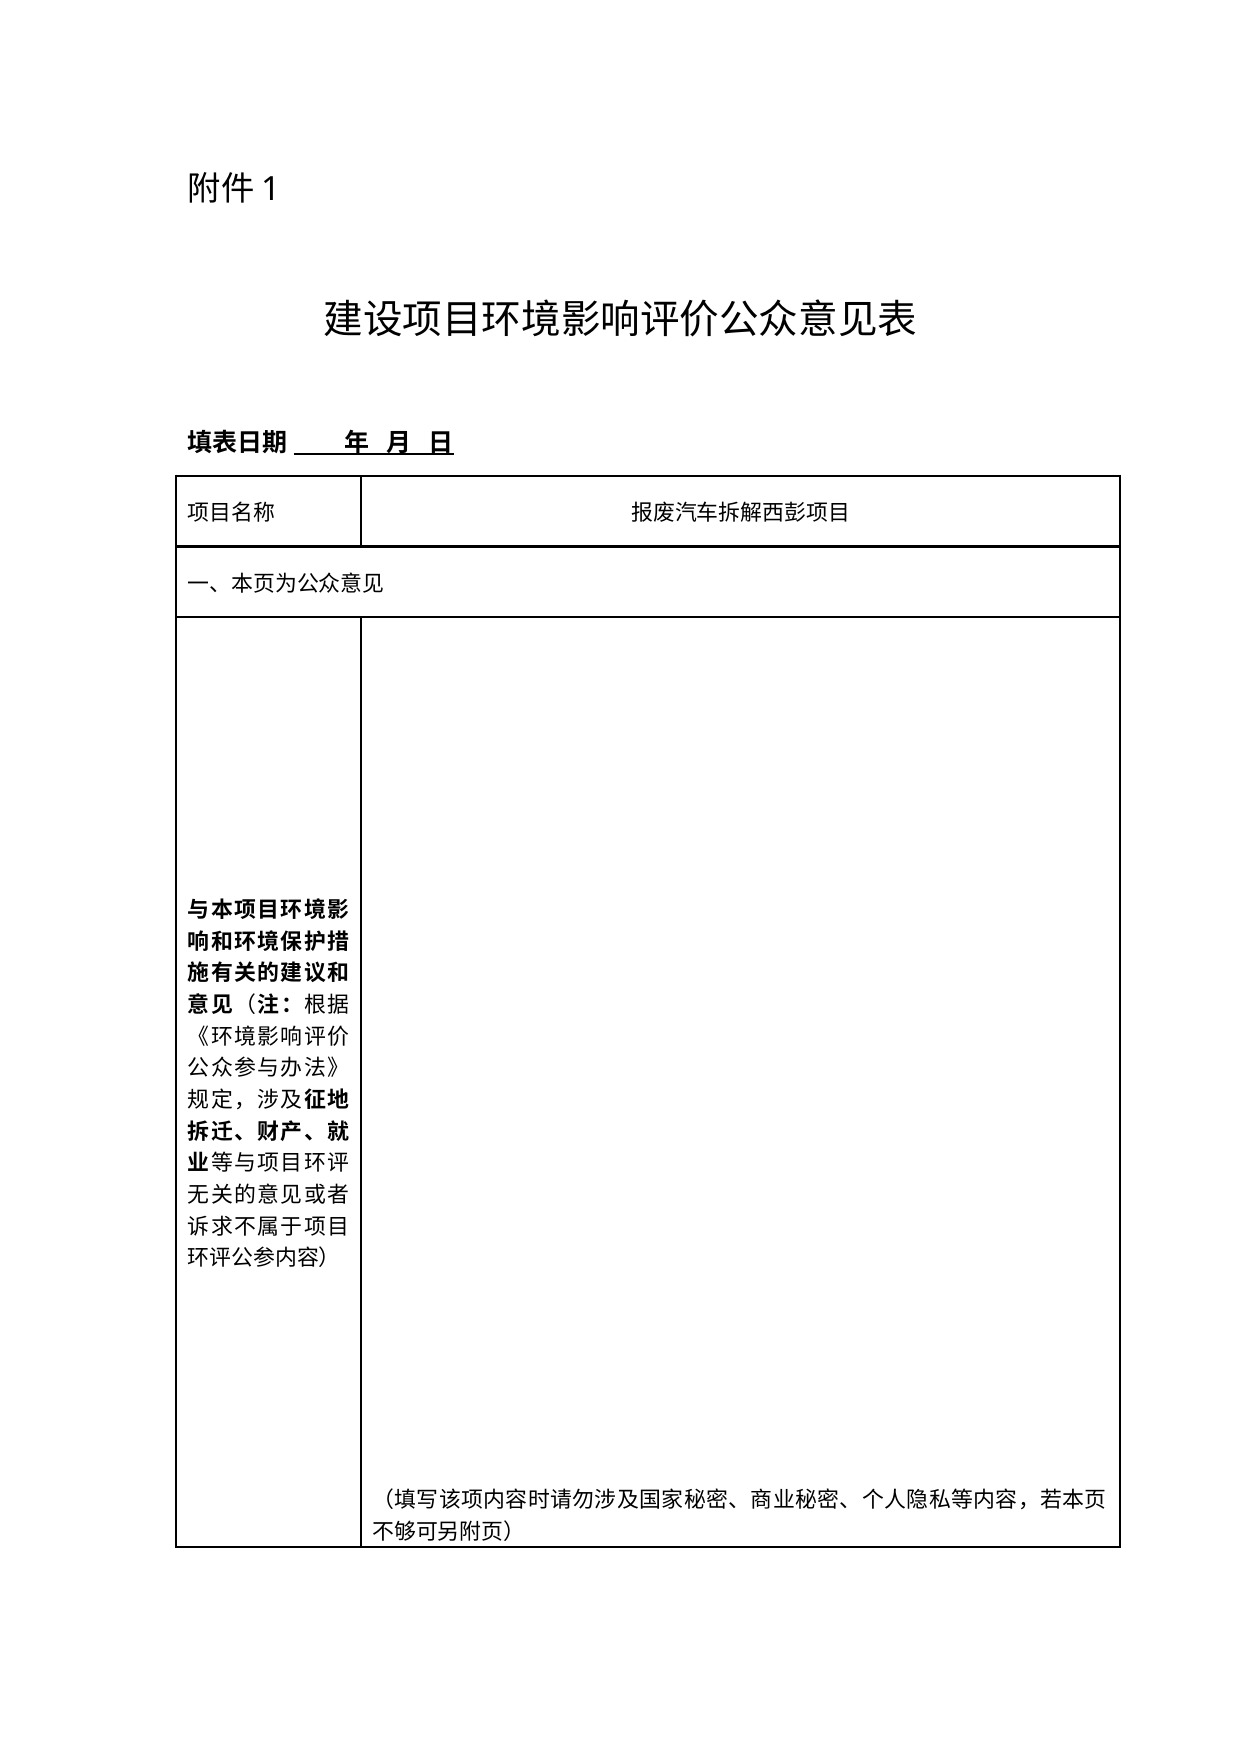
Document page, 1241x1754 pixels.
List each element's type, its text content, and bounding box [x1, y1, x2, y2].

table_header 项目名称 [177, 477, 360, 545]
table_cell 与本项目环境影响和环境保护措施有关的建议和意见（注：根据《环境影响评价公众参与办法》规定，涉及征地拆迁、财产、就业等与项目环评无关的意见或者诉求不属于项目环评公参内容） [177, 618, 360, 1546]
text 建设项目环境影响评价公众意见表 [187, 288, 1053, 345]
text 附件1 [187, 162, 1053, 210]
table_cell 一、本页为公众意见 [177, 548, 1119, 616]
table_cell （填写该项内容时请勿涉及国家秘密、商业秘密、个人隐私等内容，若本页不够可另附页） [362, 618, 1119, 1546]
text 填表日期 年 月 日 [187, 422, 1053, 458]
table_header 报废汽车拆解西彭项目 [362, 477, 1119, 545]
